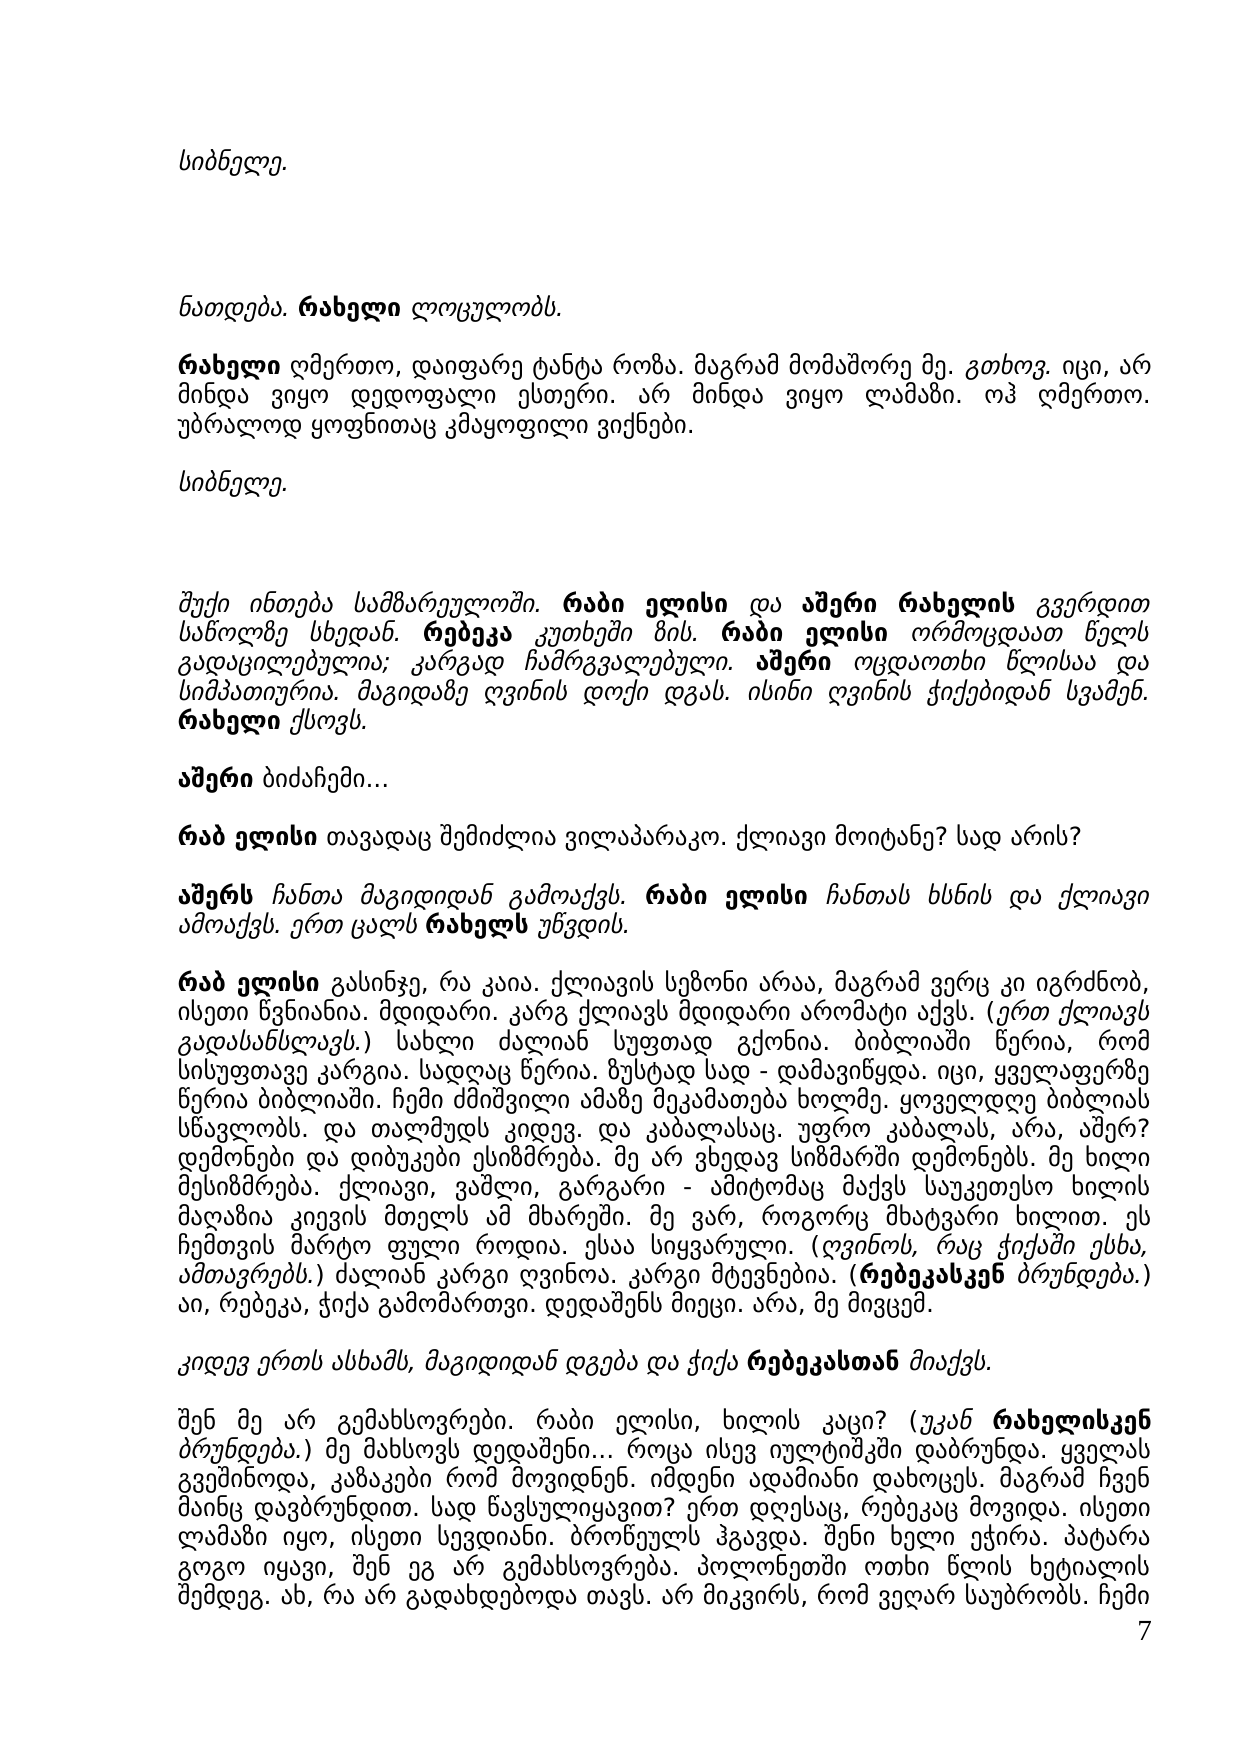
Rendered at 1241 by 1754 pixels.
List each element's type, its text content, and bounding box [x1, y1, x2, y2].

text კიდევ ერთს ასხამს, მაგიდიდან დგება და ჭიქა რებეკასთან მიაქვს. [177, 1347, 1152, 1377]
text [177, 1406, 1152, 1610]
text რაბ ელისი გასინჯე, რა კაია. ქლიავის სეზონი არაა, მაგრამ ვერც კი იგრძნობ, ისეთი წვნიანია. მდიდარი. კარგ ქლიავს მდიდარი არომატი აქვს. (ერთ ქლიავს გადასანსლავს.) სახლი ძალიან სუფთად გქონია. ბიბლიაში წერია, რომ სისუფთავე კარგია. სადღაც წერია. ზუსტად სად - დამავიწყდა. იცი, ყველაფერზე წერია ბიბლიაში. ჩემი ძმიშვილი ამაზე მეკამათება ხოლმე. ყოველდღე ბიბლიას სწავლობს. და თალმუდს კიდევ. და კაბალასაც. უფრო კაბალას, არა, აშერ? დემონები და დიბუკები ესიზმრება. მე არ ვხედავ სიზმარში დემონებს. მე ხილი მესიზმრება. ქლიავი, ვაშლი, გარგარი - ამიტომაც მაქვს საუკეთესო ხილის მაღაზია კიევის მთელს ამ მხარეში. მე ვარ, როგორც მხატვარი ხილით. ეს ჩემთვის მარტო ფული როდია. ესაა სიყვარული. (ღვინოს, რაც ჭიქაში ესხა, ამთავრებს.) ძალიან კარგი ღვინოა. კარგი მტევნებია. (რებეკასკენ ბრუნდება.) აი, რებეკა, ჭიქა გამომართვი. დედაშენს მიეცი. არა, მე მივცემ. [177, 968, 1152, 1318]
text აშერს ჩანთა მაგიდიდან გამოაქვს. რაბი ელისი ჩანთას ხსნის და ქლიავი ამოაქვს. ერთ ცალს რახელს უწვდის. [177, 881, 1152, 939]
text რახელი ღმერთო, დაიფარე ტანტა როზა. მაგრამ მომაშორე მე. გთხოვ. იცი, არ მინდა ვიყო დედოფალი ესთერი. არ მინდა ვიყო ლამაზი. ოჰ ღმერთო. უბრალოდ ყოფნითაც კმაყოფილი ვიქნები. [177, 351, 1152, 439]
text სიბნელე. [177, 468, 1152, 497]
text შუქი ინთება სამზარეულოში. რაბი ელისი და აშერი რახელის გვერდით საწოლზე სხედან. რებეკა კუთხეში ზის. რაბი ელისი ორმოცდაათ წელს გადაცილებულია; კარგად ჩამრგვალებული. აშერი ოცდაოთხი წლისაა და სიმპათიურია. მაგიდაზე ღვინის დოქი დგას. ისინი ღვინის ჭიქებიდან სვამენ. რახელი ქსოვს. [177, 589, 1152, 735]
text აშერი ბიძაჩემი... [177, 764, 1152, 793]
text სიბნელე. [177, 147, 1152, 176]
text რაბ ელისი თავადაც შემიძლია ვილაპარაკო. ქლიავი მოიტანე? სად არის? [177, 822, 1152, 852]
text ნათდება. რახელი ლოცულობს. [177, 293, 1152, 322]
